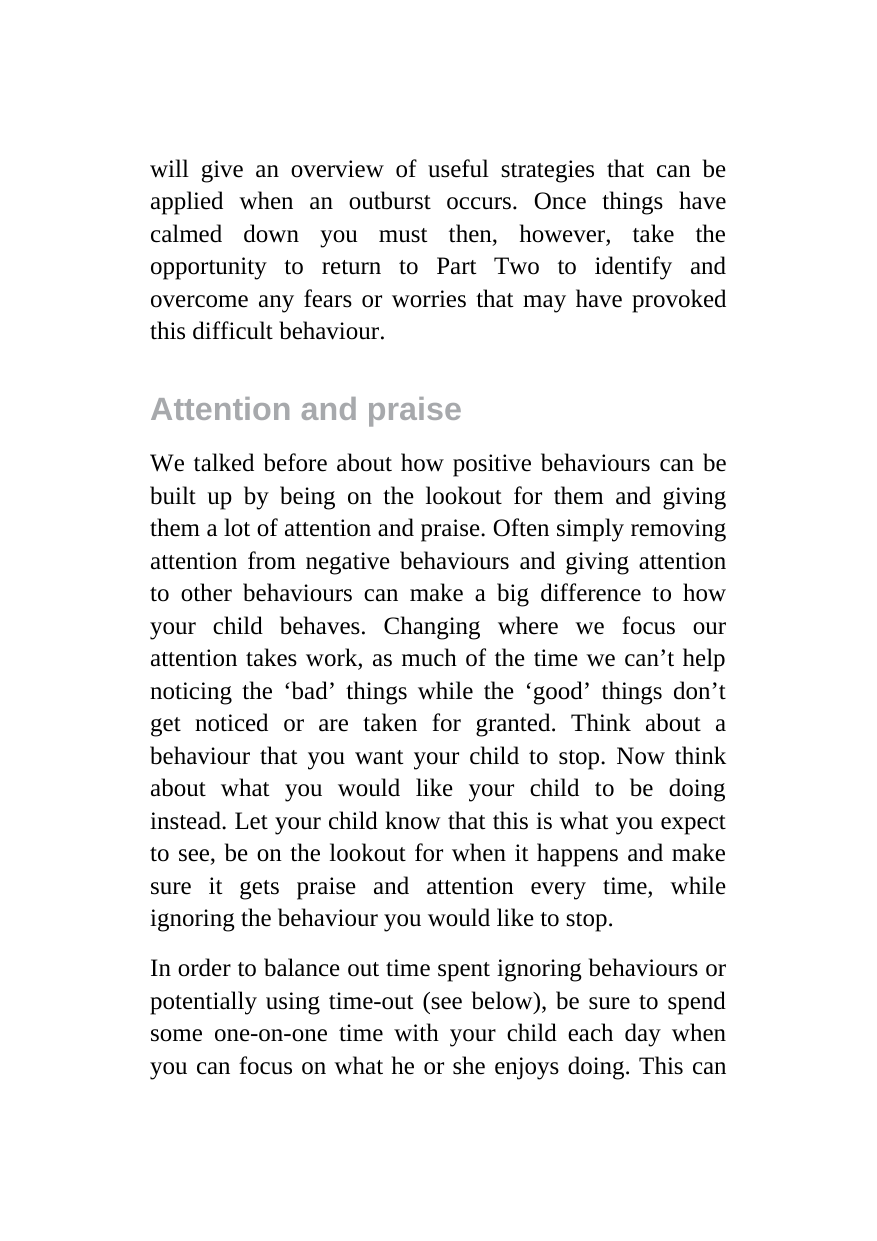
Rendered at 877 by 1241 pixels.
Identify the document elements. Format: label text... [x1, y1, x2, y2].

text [150, 150, 727, 345]
subtitle Attention and praise [150, 385, 727, 427]
text We talked before about how positive behaviours can be built up by being on the lookout for them and giving them a lot of attention and praise. Often simply removing attention from negative behaviours and giving attention to other behaviours can make a big difference to how your child behaves. Changing where we focus our attention takes work, as much of the time we can’t help noticing the ‘bad’ things while the ‘good’ things don’t get noticed or are taken for granted. Think about a behaviour that you want your child to stop. Now think about what you would like your child to be doing instead. Let your child know that this is what you expect to see, be on the lookout for when it happens and make sure it gets praise and attention every time, while ignoring the behaviour you would like to stop. [150, 444, 727, 932]
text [150, 949, 727, 1079]
